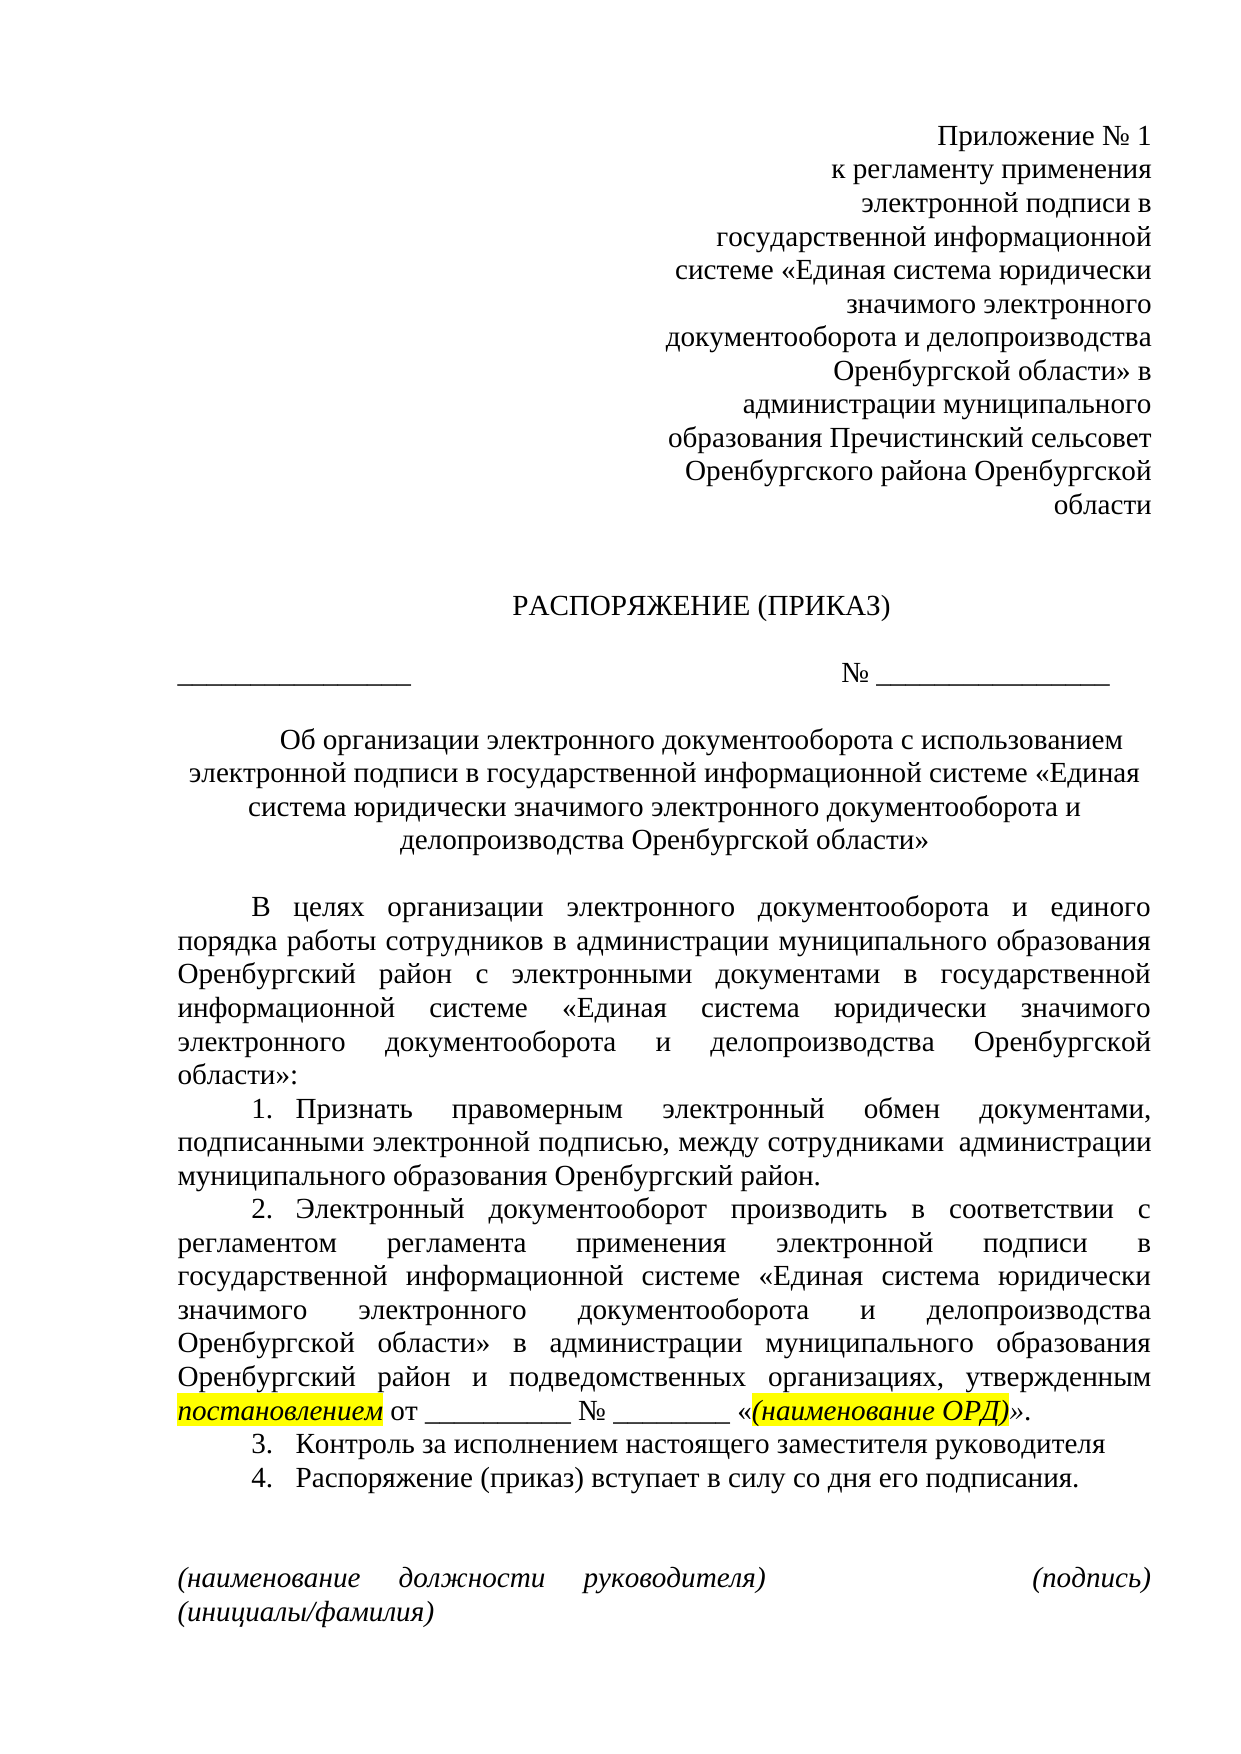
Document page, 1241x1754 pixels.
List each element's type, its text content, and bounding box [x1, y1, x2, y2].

list Признать правомерным электронный обмен документами, подписанными электронной подписью, между сотрудниками администрации муниципального образования Оренбургский район. [177, 1091, 1152, 1191]
text ________________ № ________________ [177, 655, 1152, 688]
text (наименование должности руководителя) (подпись) (инициалы/фамилия) [177, 1560, 1152, 1627]
list Контроль за исполнением настоящего заместителя руководителя [177, 1426, 1152, 1460]
text Об организации электронного документооборота с использованием электронной подписи в государственной информационной системе «Единая система юридически значимого электронного документооборота и делопроизводства Оренбургской области» [177, 722, 1152, 856]
list Распоряжение (приказ) вступает в силу со дня его подписания. [177, 1460, 1152, 1493]
text к регламенту применения электронной подписи в государственной информационной системе «Единая система юридически значимого электронного документооборота и делопроизводства Оренбургской области» в администрации муниципального образования Пречистинский сельсовет Оренбургского района Оренбургской области [664, 152, 1152, 521]
text Приложение № 1 [177, 118, 1152, 152]
text В целях организации электронного документооборота и единого порядка работы сотрудников в администрации муниципального образования Оренбургский район с электронными документами в государственной информационной системе «Единая система юридически значимого электронного документооборота и делопроизводства Оренбургской области»: [177, 889, 1152, 1091]
text РАСПОРЯЖЕНИЕ (ПРИКАЗ) [177, 588, 1152, 621]
list Электронный документооборот производить в соответствии с регламентом регламента применения электронной подписи в государственной информационной системе «Единая система юридически значимого электронного документооборота и делопроизводства Оренбургской области» в администрации муниципального образования Оренбургский район и подведомственных организациях, утвержденным постановлением от __________ № ________ «(наименование ОРД)». [177, 1191, 1152, 1426]
